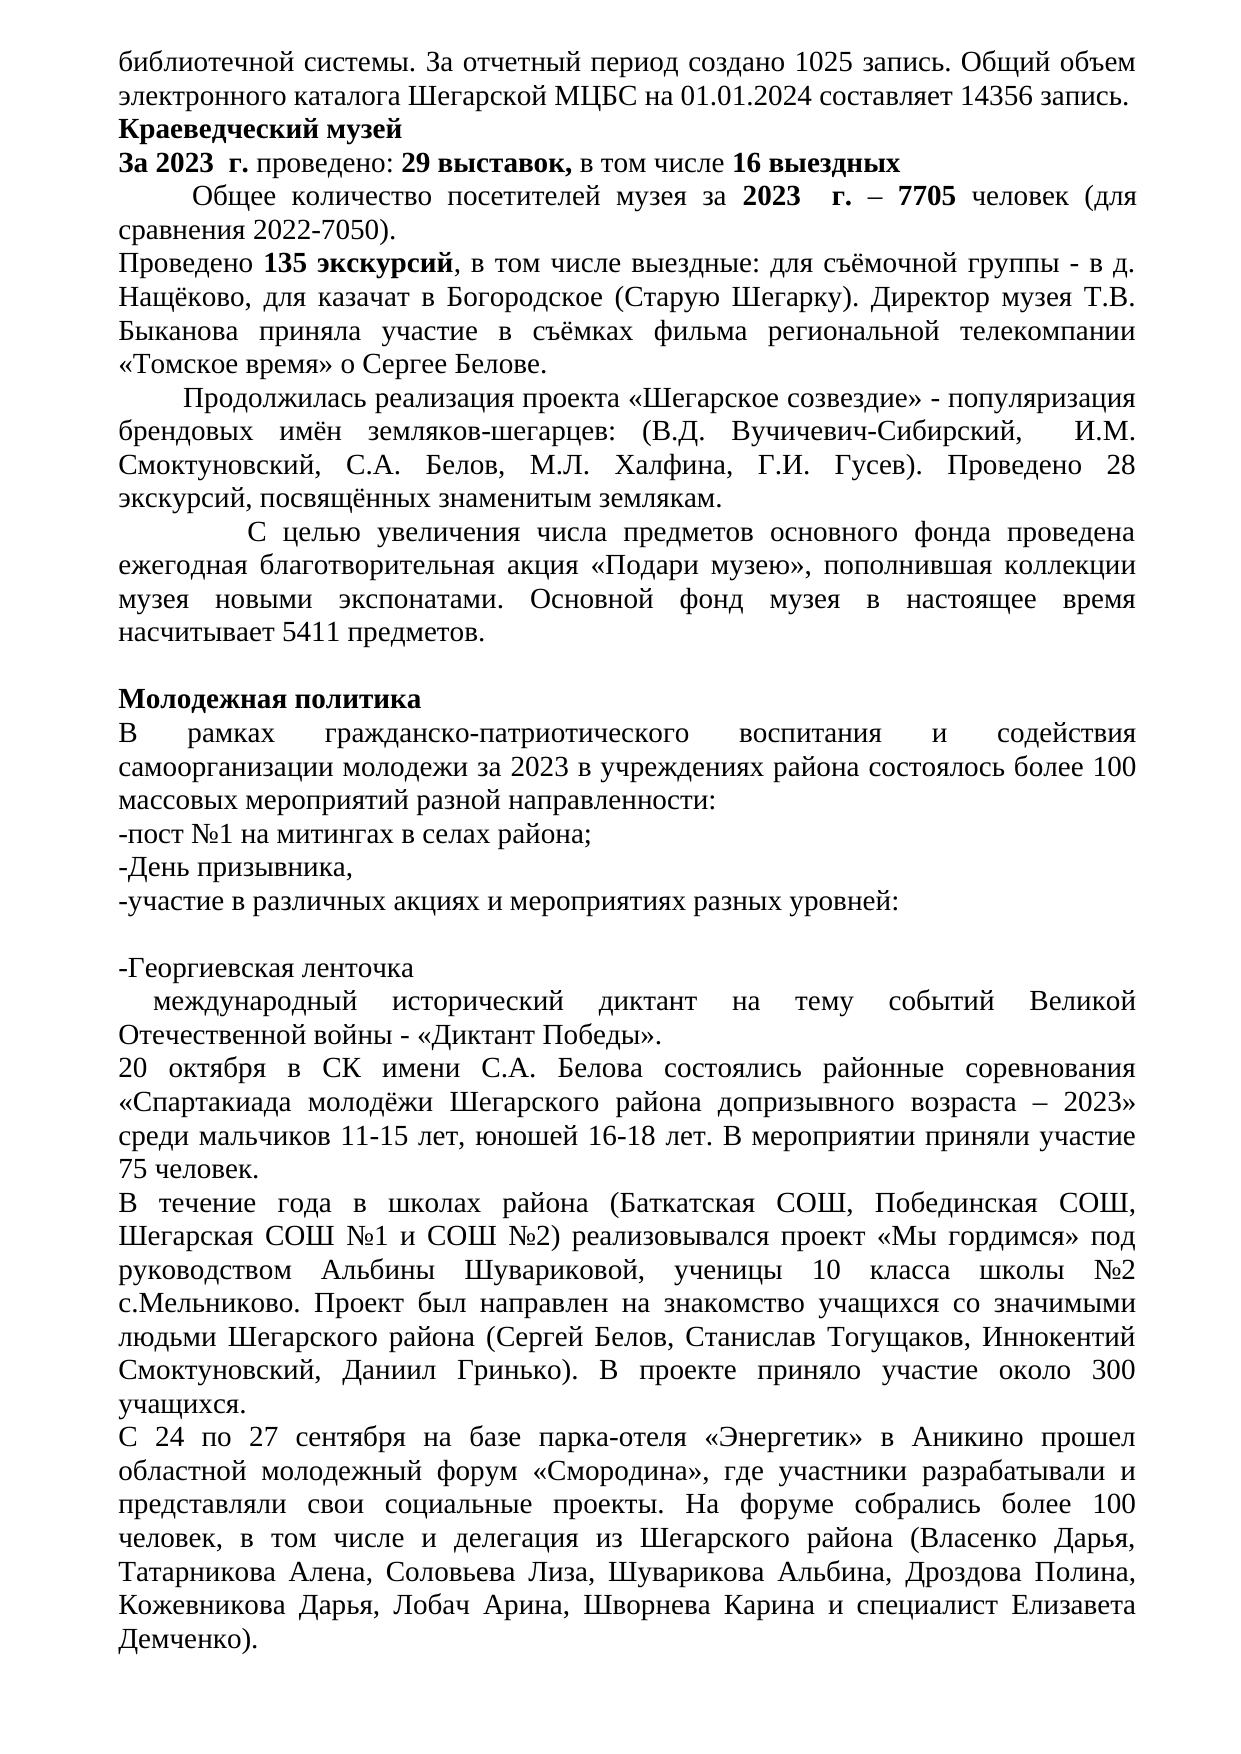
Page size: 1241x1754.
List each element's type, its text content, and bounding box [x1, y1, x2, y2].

text -участие в различных акциях и мероприятиях разных уровней: [118, 883, 1137, 916]
text Молодежная политика [118, 682, 1137, 715]
text С целью увеличения числа предметов основного фонда проведена ежегодная благотворительная акция «Подари музею», пополнившая коллекции музея новыми экспонатами. Основной фонд музея в настоящее время насчитывает 5411 предметов. [118, 514, 1137, 648]
text международный исторический диктант на тему событий Великой Отечественной войны - «Диктант Победы». [118, 983, 1137, 1051]
text -пост №1 на митингах в селах района; [118, 816, 1137, 849]
text 20 октября в СК имени С.А. Белова состоялись районные соревнования «Спартакиада молодёжи Шегарского района допризывного возраста – 2023» среди мальчиков 11-15 лет, юношей 16-18 лет. В мероприятии приняли участие 75 человек. [118, 1051, 1137, 1185]
text -Георгиевская ленточка [118, 950, 1137, 983]
text В рамках гражданско-патриотического воспитания и содействия самоорганизации молодежи за 2023 в учреждениях района состоялось более 100 массовых мероприятий разной направленности: [118, 715, 1137, 816]
text С 24 по 27 сентября на базе парка-отеля «Энергетик» в Аникино прошел областной молодежный форум «Смородина», где участники разрабатывали и представляли свои социальные проекты. На форуме собрались более 100 человек, в том числе и делегация из Шегарского района (Власенко Дарья, Татарникова Алена, Соловьева Лиза, Шуварикова Альбина, Дроздова Полина, Кожевникова Дарья, Лобач Арина, Шворнева Карина и специалист Елизавета Демченко). [118, 1419, 1137, 1654]
text В течение года в школах района (Баткатская СОШ, Побединская СОШ, Шегарская СОШ №1 и СОШ №2) реализовывался проект «Мы гордимся» под руководством Альбины Шувариковой, ученицы 10 класса школы №2 с.Мельниково. Проект был направлен на знакомство учащихся со значимыми людьми Шегарского района (Сергей Белов, Станислав Тогущаков, Иннокентий Смоктуновский, Даниил Гринько). В проекте приняло участие около 300 учащихся. [118, 1185, 1137, 1419]
text -День призывника, [118, 849, 1137, 883]
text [118, 44, 1137, 111]
text Краеведческий музей [118, 111, 1137, 145]
text Общее количество посетителей музея за 2023 г. – 7705 человек (для сравнения 2022-7050). [118, 178, 1137, 246]
text За 2023 г. проведено: 29 выставок, в том числе 16 выездных [118, 145, 1137, 178]
text Продолжилась реализация проекта «Шегарское созвездие» - популяризация брендовых имён земляков-шегарцев: (В.Д. Вучичевич-Сибирский, И.М. Смоктуновский, С.А. Белов, М.Л. Халфина, Г.И. Гусев). Проведено 28 экскурсий, посвящённых знаменитым землякам. [118, 380, 1137, 514]
text Проведено 135 экскурсий, в том числе выездные: для съёмочной группы - в д. Нащёково, для казачат в Богородское (Старую Шегарку). Директор музея Т.В. Быканова приняла участие в съёмках фильма региональной телекомпании «Томское время» о Сергее Белове. [118, 246, 1137, 380]
